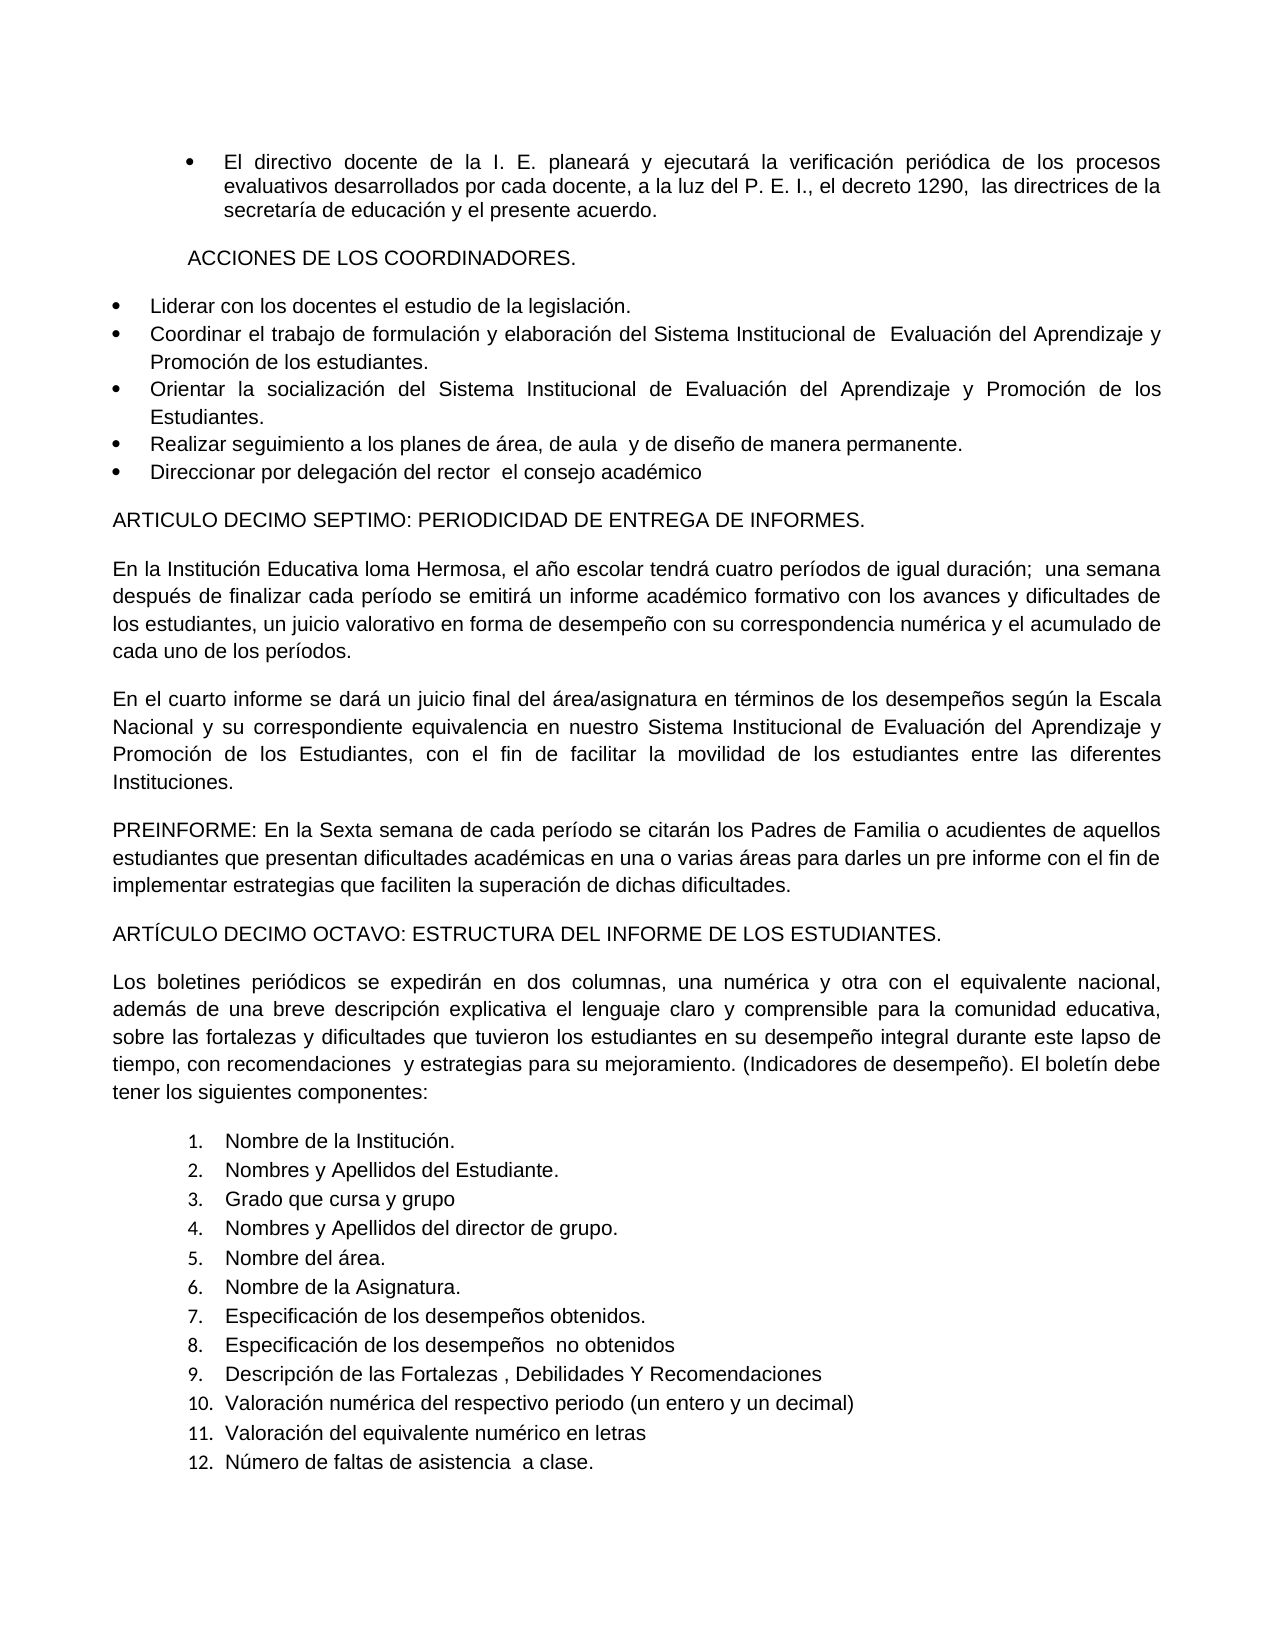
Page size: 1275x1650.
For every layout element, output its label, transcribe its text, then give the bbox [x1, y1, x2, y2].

list Direccionar por delegación del rector el consejo académico [112, 460, 1162, 484]
list Valoración numérica del respectivo periodo (un entero y un decimal) [187, 1391, 1162, 1416]
list Nombres y Apellidos del director de grupo. [187, 1216, 1162, 1241]
list Nombres y Apellidos del Estudiante. [187, 1157, 1162, 1183]
text ARTÍCULO DECIMO OCTAVO: ESTRUCTURA DEL INFORME DE LOS ESTUDIANTES. [112, 921, 1162, 945]
list El directivo docente de la I. E. planeará y ejecutará la verificación periódica de los procesos evaluativos desarrollados por cada docente, a la luz del P. E. I., el decreto 1290, las directrices de la secretaría de educación y el presente acuerdo. [186, 150, 1162, 222]
list Liderar con los docentes el estudio de la legislación. [112, 294, 1162, 318]
list Descripción de las Fortalezas , Debilidades Y Recomendaciones [187, 1361, 1162, 1387]
text ACCIONES DE LOS COORDINADORES. [187, 246, 1162, 270]
text En la Institución Educativa loma Hermosa, el año escolar tendrá cuatro períodos de igual duración; una semana después de finalizar cada período se emitirá un informe académico formativo con los avances y dificultades de los estudiantes, un juicio valorativo en forma de desempeño con su correspondencia numérica y el acumulado de cada uno de los períodos. [112, 556, 1162, 663]
list Nombre de la Institución. [187, 1128, 1162, 1153]
list Especificación de los desempeños no obtenidos [187, 1332, 1162, 1358]
list Orientar la socialización del Sistema Institucional de Evaluación del Aprendizaje y Promoción de los Estudiantes. [112, 377, 1162, 428]
list Coordinar el trabajo de formulación y elaboración del Sistema Institucional de Evaluación del Aprendizaje y Promoción de los estudiantes. [112, 322, 1162, 373]
list Valoración del equivalente numérico en letras [187, 1420, 1162, 1445]
text PREINFORME: En la Sexta semana de cada período se citarán los Padres de Familia o acudientes de aquellos estudiantes que presentan dificultades académicas en una o varias áreas para darles un pre informe con el fin de implementar estrategias que faciliten la superación de dichas dificultades. [112, 818, 1162, 897]
list Realizar seguimiento a los planes de área, de aula y de diseño de manera permanente. [112, 432, 1162, 456]
list Grado que cursa y grupo [187, 1186, 1162, 1212]
list Número de faltas de asistencia a clase. [187, 1449, 1162, 1474]
list Nombre de la Asignatura. [187, 1274, 1162, 1299]
list Nombre del área. [187, 1245, 1162, 1270]
text Los boletines periódicos se expedirán en dos columnas, una numérica y otra con el equivalente nacional, además de una breve descripción explicativa el lenguaje claro y comprensible para la comunidad educativa, sobre las fortalezas y dificultades que tuvieron los estudiantes en su desempeño integral durante este lapso de tiempo, con recomendaciones y estrategias para su mejoramiento. (Indicadores de desempeño). El boletín debe tener los siguientes componentes: [112, 970, 1162, 1104]
text En el cuarto informe se dará un juicio final del área/asignatura en términos de los desempeños según la Escala Nacional y su correspondiente equivalencia en nuestro Sistema Institucional de Evaluación del Aprendizaje y Promoción de los Estudiantes, con el fin de facilitar la movilidad de los estudiantes entre las diferentes Instituciones. [112, 687, 1162, 794]
text ARTICULO DECIMO SEPTIMO: PERIODICIDAD DE ENTREGA DE INFORMES. [112, 508, 1162, 532]
list Especificación de los desempeños obtenidos. [187, 1303, 1162, 1328]
